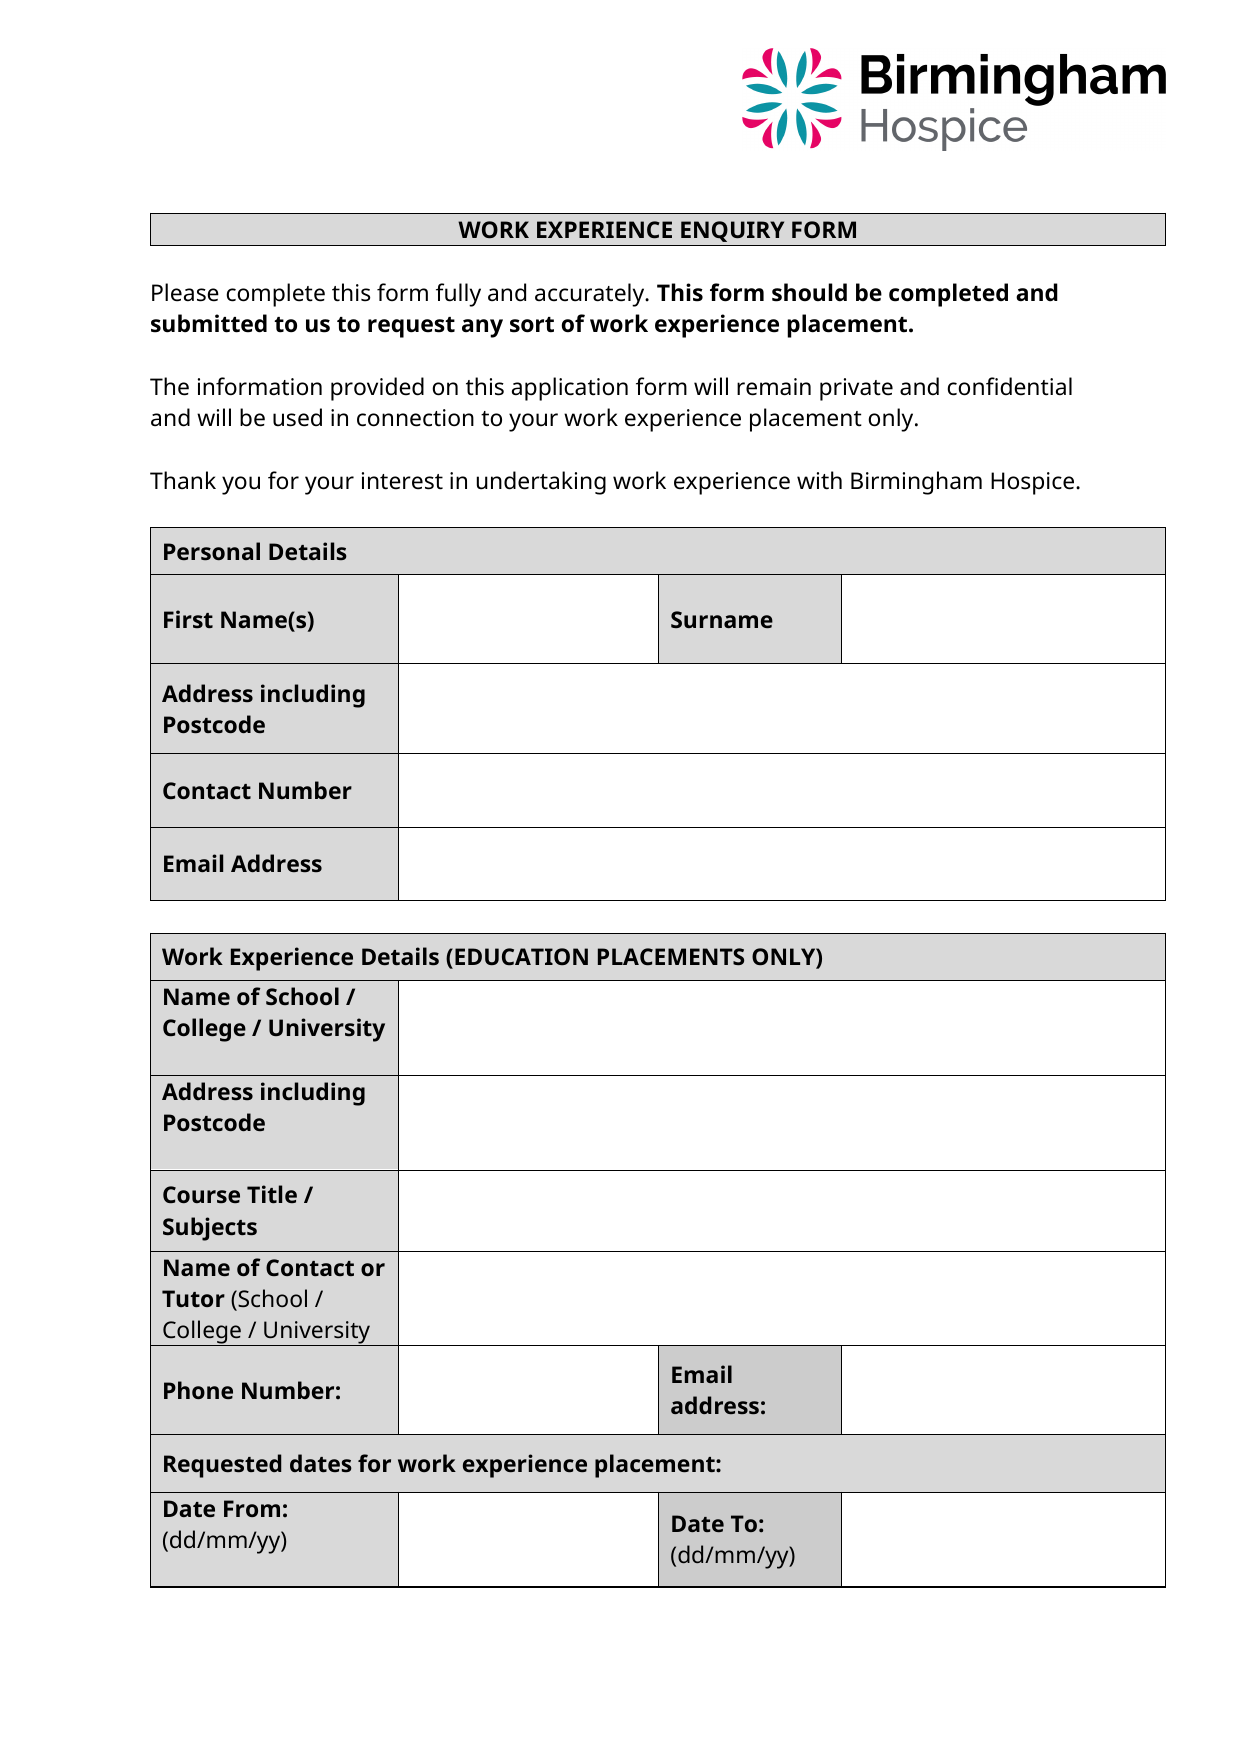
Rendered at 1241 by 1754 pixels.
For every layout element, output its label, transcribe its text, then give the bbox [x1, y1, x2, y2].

picture [742, 48, 1166, 151]
text The information provided on this application form will remain private and confidential and will be used in connection to your work experience placement only. [150, 371, 1090, 433]
table_cell Email Address [151, 828, 398, 900]
text Thank you for your interest in undertaking work experience with Birmingham Hospice. [150, 464, 1090, 496]
text Please complete this form fully and accurately. This form should be completed and submitted to us to request any sort of work experience placement. [150, 277, 1090, 339]
table_cell Phone Number: [151, 1346, 398, 1434]
table_cell Date From: (dd/mm/yy) [151, 1493, 398, 1586]
table_cell Date To: (dd/mm/yy) [659, 1493, 841, 1586]
table_cell [842, 575, 1165, 663]
table_cell [399, 1252, 1165, 1345]
table_cell [399, 664, 1165, 753]
table_cell Email address: [659, 1346, 841, 1434]
table_header Work Experience Details (EDUCATION PLACEMENTS ONLY) [151, 934, 1165, 980]
table_cell [399, 1346, 658, 1434]
table_cell [399, 575, 658, 663]
table_cell [842, 1493, 1165, 1586]
table_cell [399, 1171, 1165, 1251]
table_cell [842, 1346, 1165, 1434]
table_cell [399, 981, 1165, 1075]
table_cell Address including Postcode [151, 1076, 398, 1169]
table_header WORK EXPERIENCE ENQUIRY FORM [151, 214, 1165, 245]
table_cell Name of Contact or Tutor (School / College / University [151, 1252, 398, 1345]
table_cell [399, 1076, 1165, 1169]
table_cell First Name(s) [151, 575, 398, 663]
table_cell Name of School / College / University [151, 981, 398, 1075]
table_cell Contact Number [151, 754, 398, 827]
table_cell [399, 828, 1165, 900]
table_cell [399, 1493, 658, 1586]
table_cell Requested dates for work experience placement: [151, 1435, 1165, 1492]
table_header Personal Details [151, 528, 1165, 574]
table_cell Course Title / Subjects [151, 1171, 398, 1251]
table_cell [399, 754, 1165, 827]
table_cell Surname [659, 575, 841, 663]
table_cell Address including Postcode [151, 664, 398, 753]
